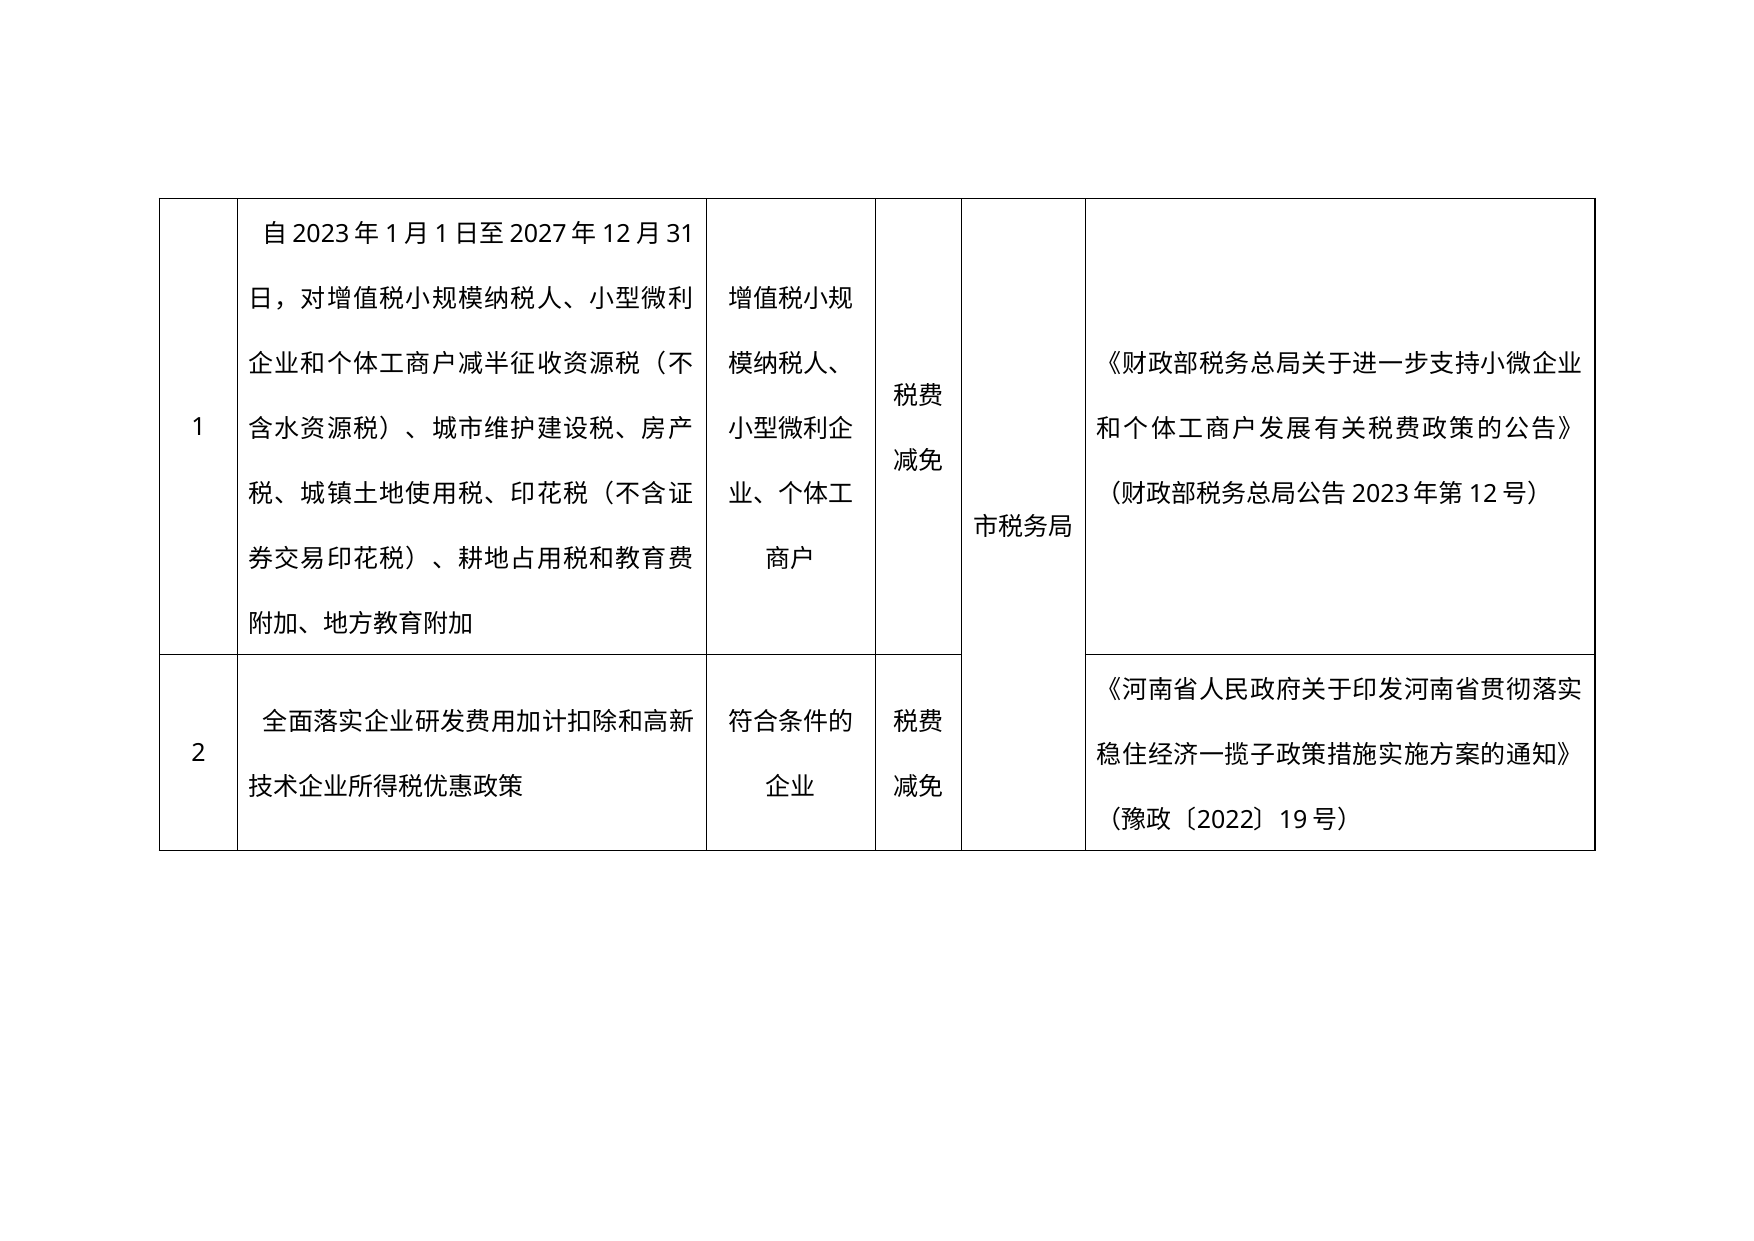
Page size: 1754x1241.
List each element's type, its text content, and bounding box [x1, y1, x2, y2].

table_cell 增值税小规模纳税人、小型微利企业、个体工商户 [707, 199, 875, 654]
table_cell 符合条件的企业 [707, 655, 875, 850]
table_cell 市税务局 [962, 199, 1085, 850]
table_cell 自2023年1月1日至2027年12月31日，对增值税小规模纳税人、小型微利企业和个体工商户减半征收资源税（不含水资源税）、城市维护建设税、房产税、城镇土地使用税、印花税（不含证券交易印花税）、耕地占用税和教育费附加、地方教育附加 [238, 199, 706, 654]
table_cell 《财政部税务总局关于进一步支持小微企业和个体工商户发展有关税费政策的公告》（财政部税务总局公告2023年第12号） [1086, 199, 1594, 654]
table_cell 税费减免 [876, 199, 961, 654]
table_cell 全面落实企业研发费用加计扣除和高新技术企业所得税优惠政策 [238, 655, 706, 850]
table_cell 2 [160, 655, 237, 850]
table_cell 1 [160, 199, 237, 654]
table_cell 《河南省人民政府关于印发河南省贯彻落实稳住经济一揽子政策措施实施方案的通知》（豫政〔2022〕19号） [1086, 655, 1594, 850]
table_cell 税费减免 [876, 655, 961, 850]
